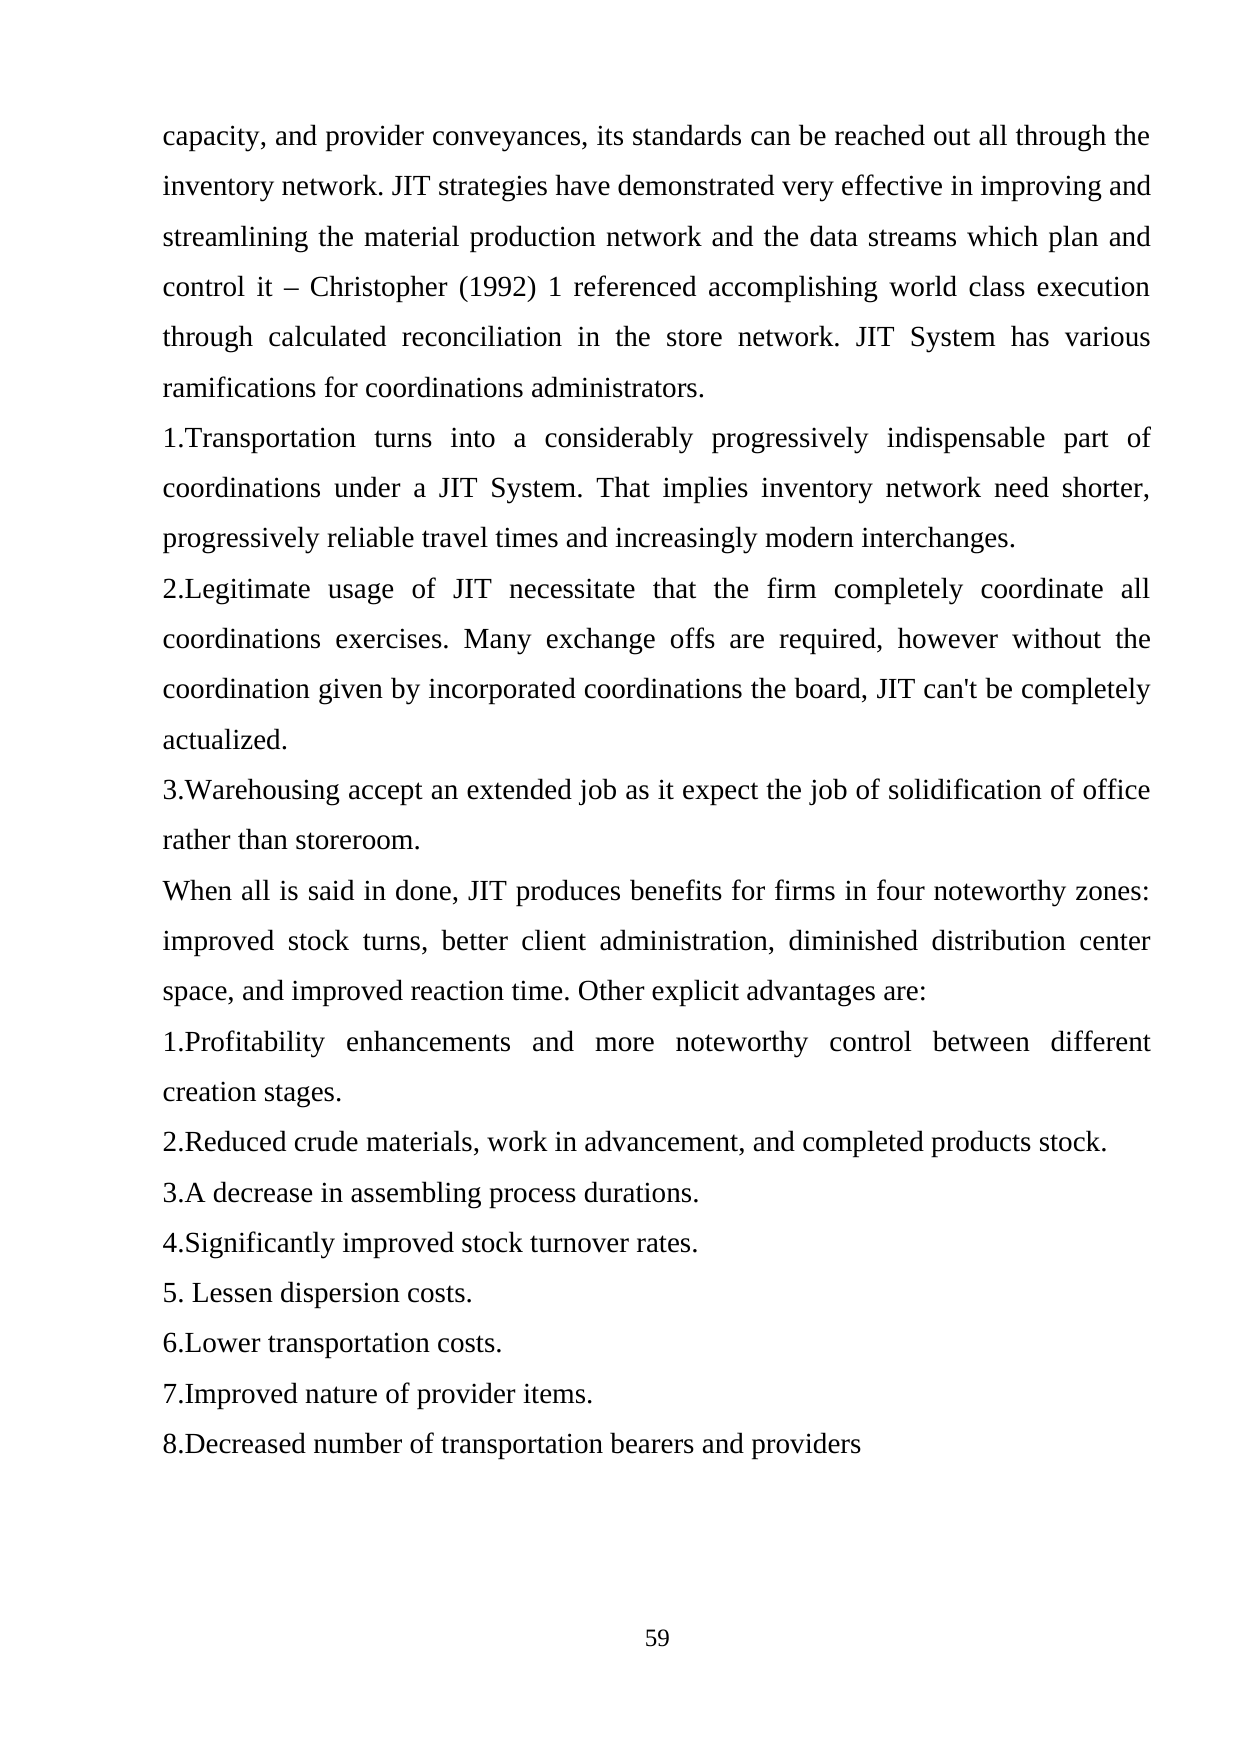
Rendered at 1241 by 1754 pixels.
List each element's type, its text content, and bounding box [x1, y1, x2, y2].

text 4.Significantly improved stock turnover rates. [162, 1225, 1152, 1258]
text 7.Improved nature of provider items. [162, 1376, 1152, 1409]
text 8.Decreased number of transportation bearers and providers [162, 1426, 1152, 1460]
text 6.Lower transportation costs. [162, 1326, 1152, 1359]
text 3.Warehousing accept an extended job as it expect the job of solidification of office rather than storeroom. [162, 772, 1152, 856]
text 3.A decrease in assembling process durations. [162, 1175, 1152, 1208]
text 2.Legitimate usage of JIT necessitate that the firm completely coordinate all coordinations exercises. Many exchange offs are required, however without the coordination given by incorporated coordinations the board, JIT can't be completely actualized. [162, 571, 1152, 755]
text 2.Reduced crude materials, work in advancement, and completed products stock. [162, 1124, 1152, 1158]
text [162, 118, 1152, 403]
text 1.Transportation turns into a considerably progressively indispensable part of coordinations under a JIT System. That implies inventory network need shorter, progressively reliable travel times and increasingly modern interchanges. [162, 420, 1152, 554]
text 1.Profitability enhancements and more noteworthy control between different creation stages. [162, 1024, 1152, 1108]
text 5. Lessen dispersion costs. [162, 1275, 1152, 1309]
text When all is said in done, JIT produces benefits for firms in four noteworthy zones: improved stock turns, better client administration, diminished distribution center space, and improved reaction time. Other explicit advantages are: [162, 873, 1152, 1007]
